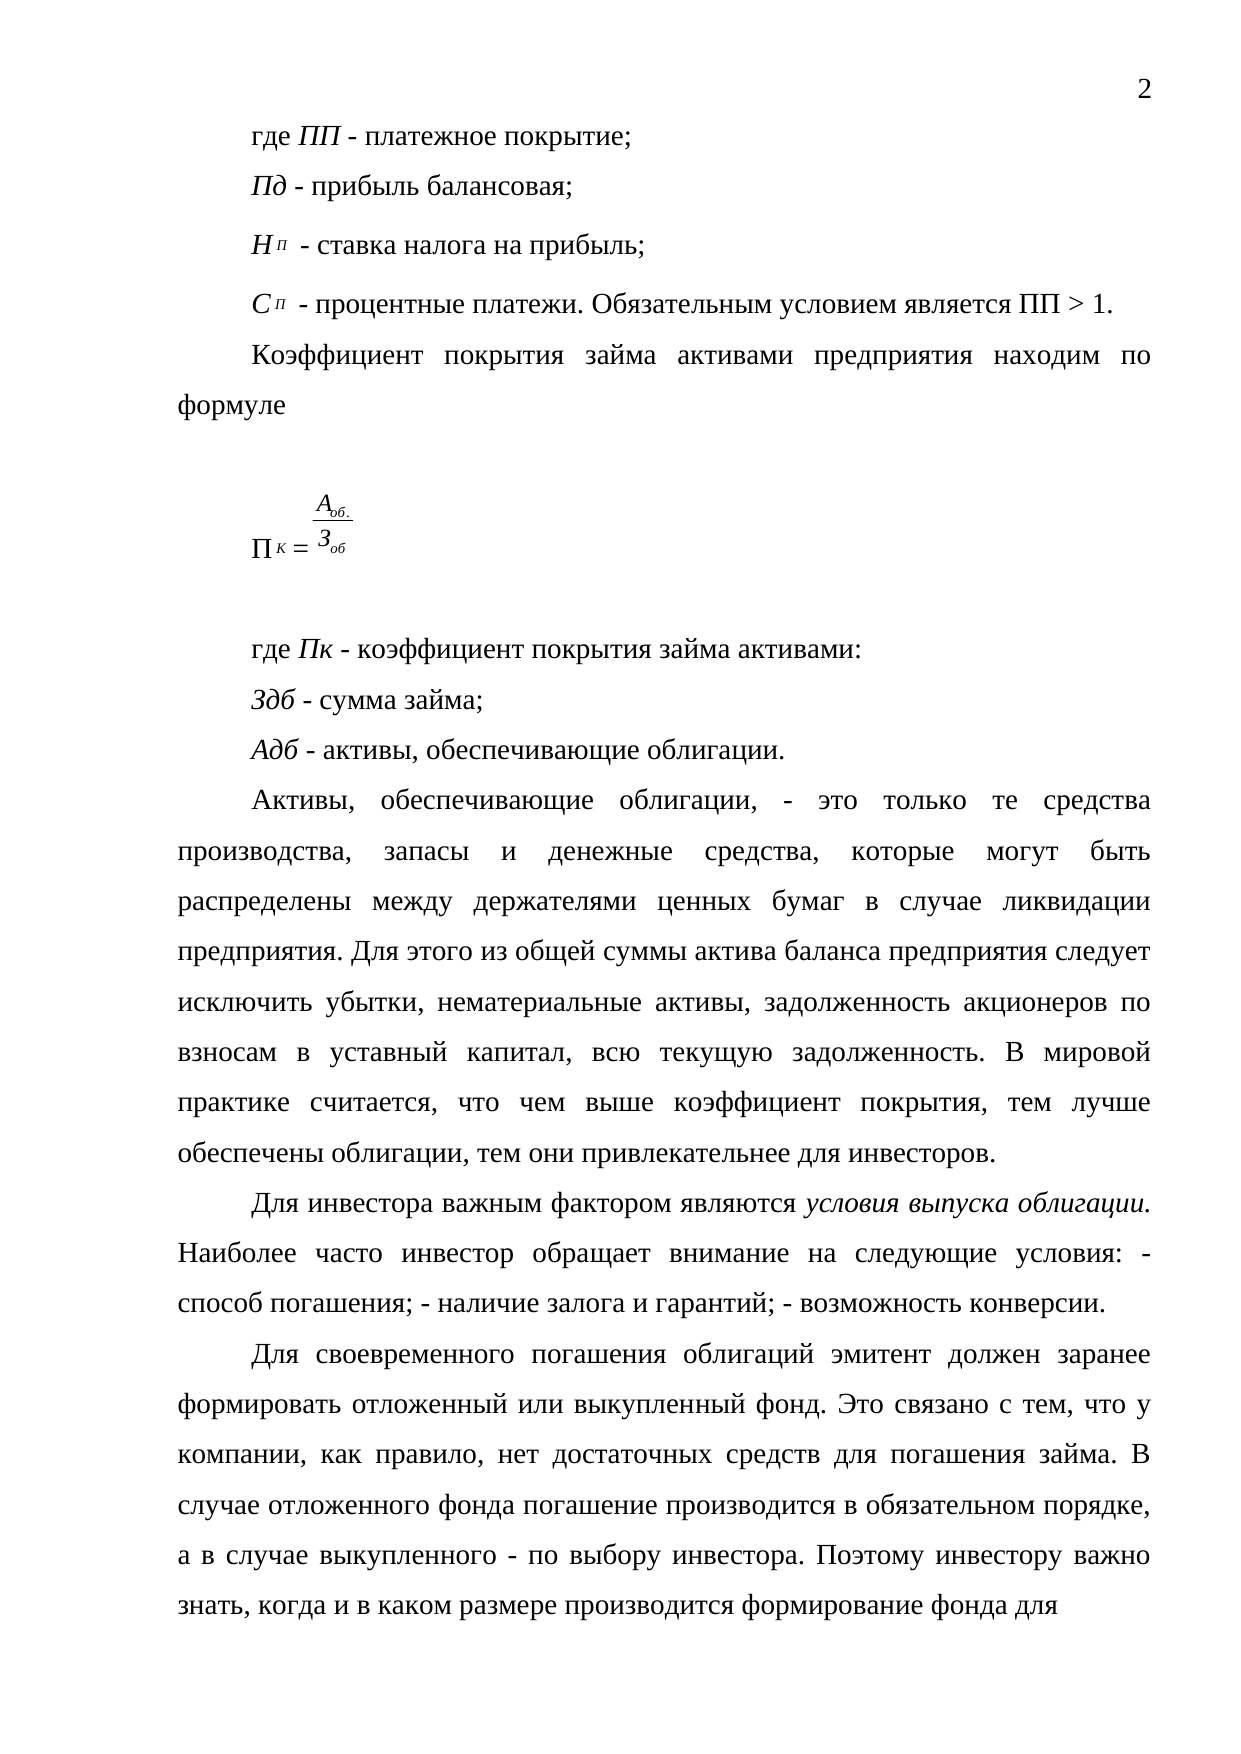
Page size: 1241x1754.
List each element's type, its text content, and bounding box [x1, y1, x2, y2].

text где ПП - платежное покрытие; [177, 118, 1152, 152]
text C - процентные платежи. Обязательным условием является ПП > 1. [177, 278, 1152, 320]
text П= [177, 488, 1152, 564]
text где Пк - коэффициент покрытия займа активами: [177, 632, 1152, 665]
text Для инвестора важным фактором являются условия выпуска облигации. Наиболее часто инвестор обращает внимание на следующие условия: - способ погашения; - наличие залога и гарантий; - возможность конверсии. [177, 1185, 1152, 1319]
text Н - ставка налога на прибыль; [177, 219, 1152, 261]
text Активы, обеспечивающие облигации, - это только те средства производства, запасы и денежные средства, которые могут быть распределены между держателями ценных бумаг в случае ликвидации предприятия. Для этого из общей суммы актива баланса предприятия следует исключить убытки, нематериальные активы, задолженность акционеров по взносам в уставный капитал, всю текущую задолженность. В мировой практике считается, что чем выше коэффициент покрытия, тем лучше обеспечены облигации, тем они привлекательнее для инвесторов. [177, 782, 1152, 1168]
text Пд - прибыль балансовая; [177, 168, 1152, 202]
text Для своевременного погашения облигаций эмитент должен заранее формировать отложенный или выкупленный фонд. Это связано с тем, что у компании, как правило, нет достаточных средств для погашения займа. В случае отложенного фонда погашение производится в обязательном порядке, а в случае выкупленного - по выбору инвестора. Поэтому инвестору важно знать, когда и в каком размере производится формирование фонда для [177, 1336, 1152, 1621]
text Коэффициент покрытия займа активами предприятия находим по формуле [177, 337, 1152, 421]
text Здб - сумма займа; [177, 682, 1152, 715]
text Адб - активы, обеспечивающие облигации. [177, 732, 1152, 766]
